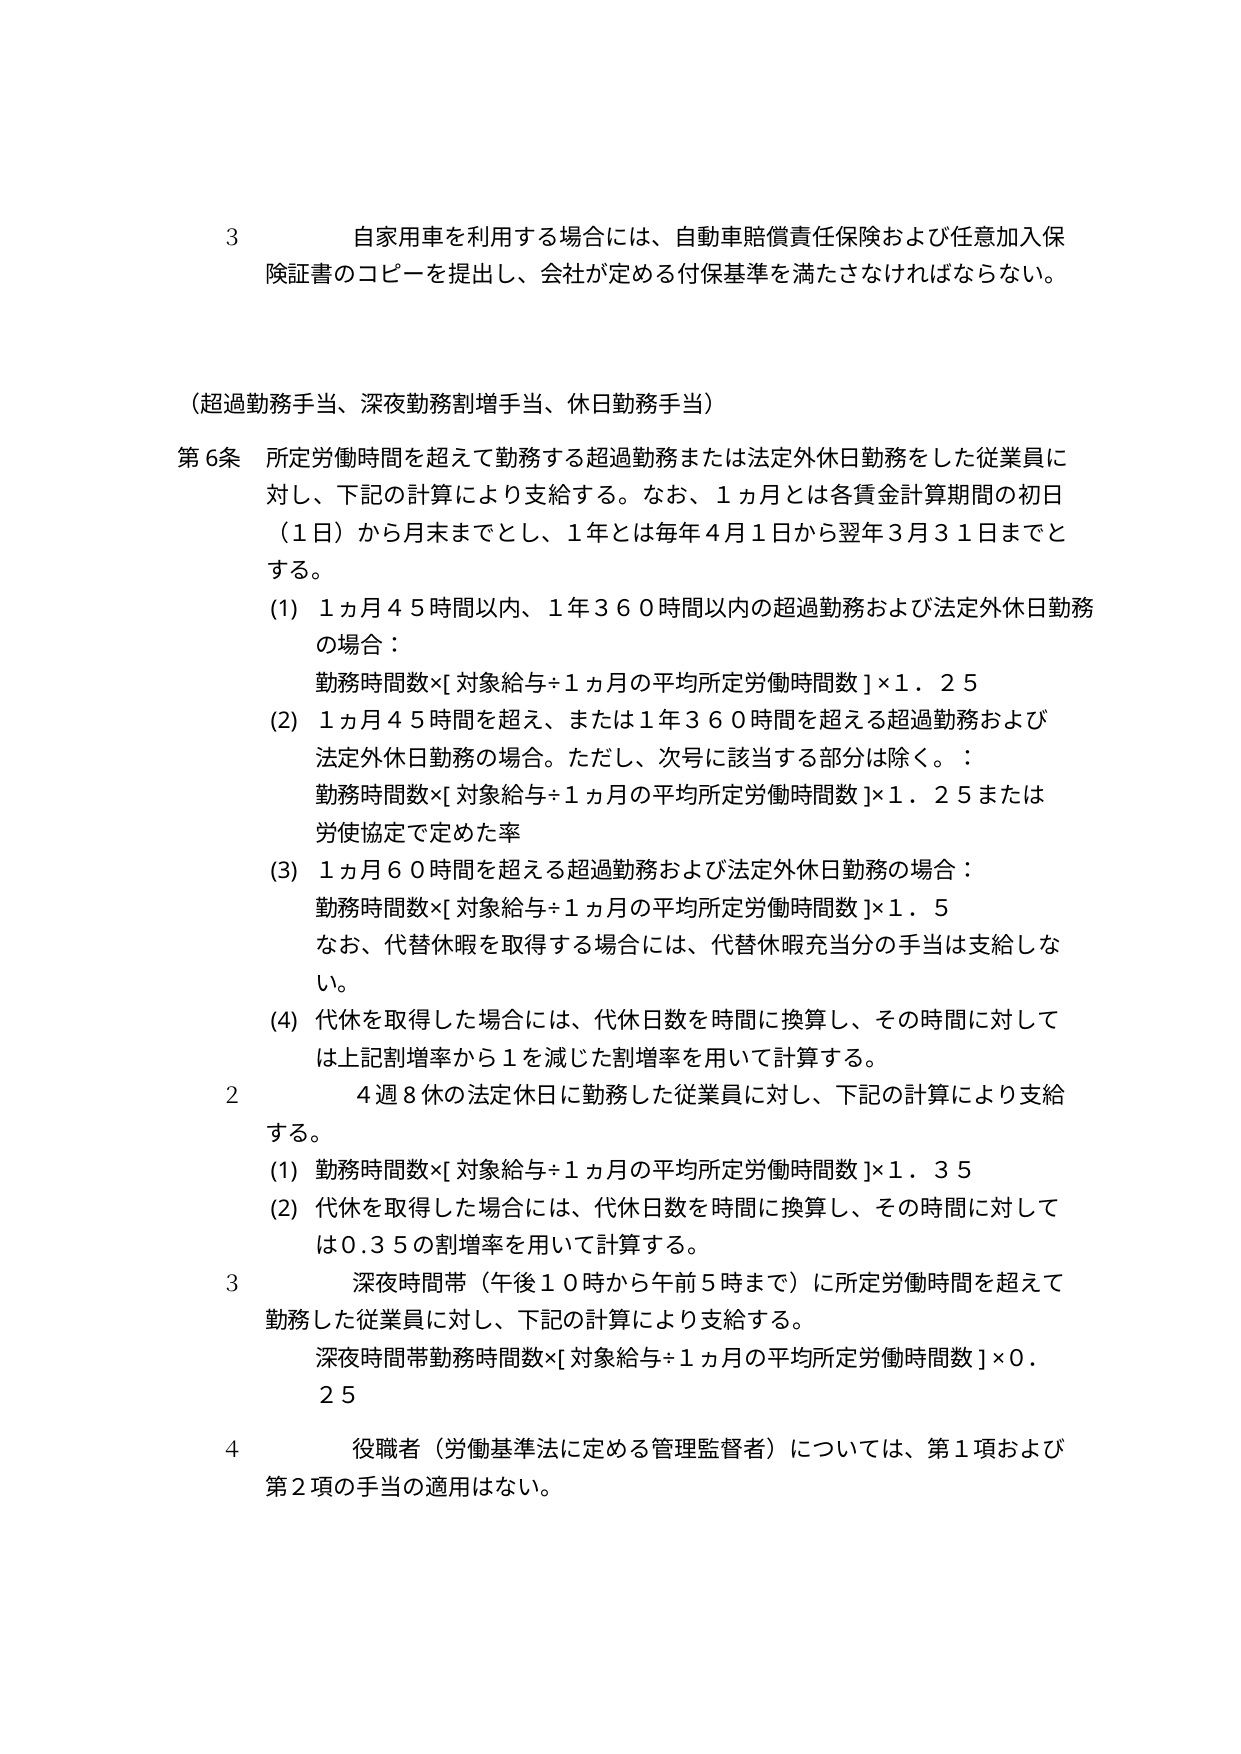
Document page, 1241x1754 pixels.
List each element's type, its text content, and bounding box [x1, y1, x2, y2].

list 代休を取得した場合には、代休日数を時間に換算し、その時間に対しては上記割増率から１を減じた割増率を用いて計算する。 [270, 1000, 1063, 1075]
list １ヵ月４５時間以内、１年３６０時間以内の超過勤務および法定外休日勤務の場合： 勤務時間数×[ 対象給与÷１ヵ月の平均所定労働時間数 ] ×１．２５ [270, 588, 1094, 700]
list １ヵ月４５時間を超え、または１年３６０時間を超える超過勤務および法定外休日勤務の場合。ただし、次号に該当する部分は除く。： 勤務時間数×[ 対象給与÷１ヵ月の平均所定労働時間数 ]×１．２５または労使協定で定めた率 [270, 700, 1063, 850]
list ４週8休の法定休日に勤務した従業員に対し、下記の計算により支給する。 [221, 1075, 1068, 1150]
list 所定労働時間を超えて勤務する超過勤務または法定外休日勤務をした従業員に対し、下記の計算により支給する。なお、１ヵ月とは各賃金計算期間の初日（１日）から月末までとし、１年とは毎年４月１日から翌年３月３１日までとする。 [177, 438, 1068, 588]
list １ヵ月６０時間を超える超過勤務および法定外休日勤務の場合： 勤務時間数×[ 対象給与÷１ヵ月の平均所定労働時間数 ]×１．５ なお、代替休暇を取得する場合には、代替休暇充当分の手当は支給しない。 [270, 850, 1063, 1000]
list 深夜時間帯（午後１０時から午前５時まで）に所定労働時間を超えて勤務した従業員に対し、下記の計算により支給する。 [221, 1263, 1068, 1338]
list 代休を取得した場合には、代休日数を時間に換算し、その時間に対しては０.３５の割増率を用いて計算する。 [270, 1188, 1063, 1263]
list 自家用車を利用する場合には、自動車賠償責任保険および任意加入保険証書のコピーを提出し、会社が定める付保基準を満たさなければならない。 [221, 217, 1068, 292]
list 役職者（労働基準法に定める管理監督者）については、第１項および第２項の手当の適用はない。 [221, 1429, 1068, 1504]
text 深夜時間帯勤務時間数×[ 対象給与÷１ヵ月の平均所定労働時間数 ] ×０．２５ [315, 1338, 1068, 1413]
list 勤務時間数×[ 対象給与÷１ヵ月の平均所定労働時間数 ]×１．３５ [270, 1150, 1063, 1188]
text （超過勤務手当、深夜勤務割増手当、休日勤務手当） [177, 383, 1068, 421]
